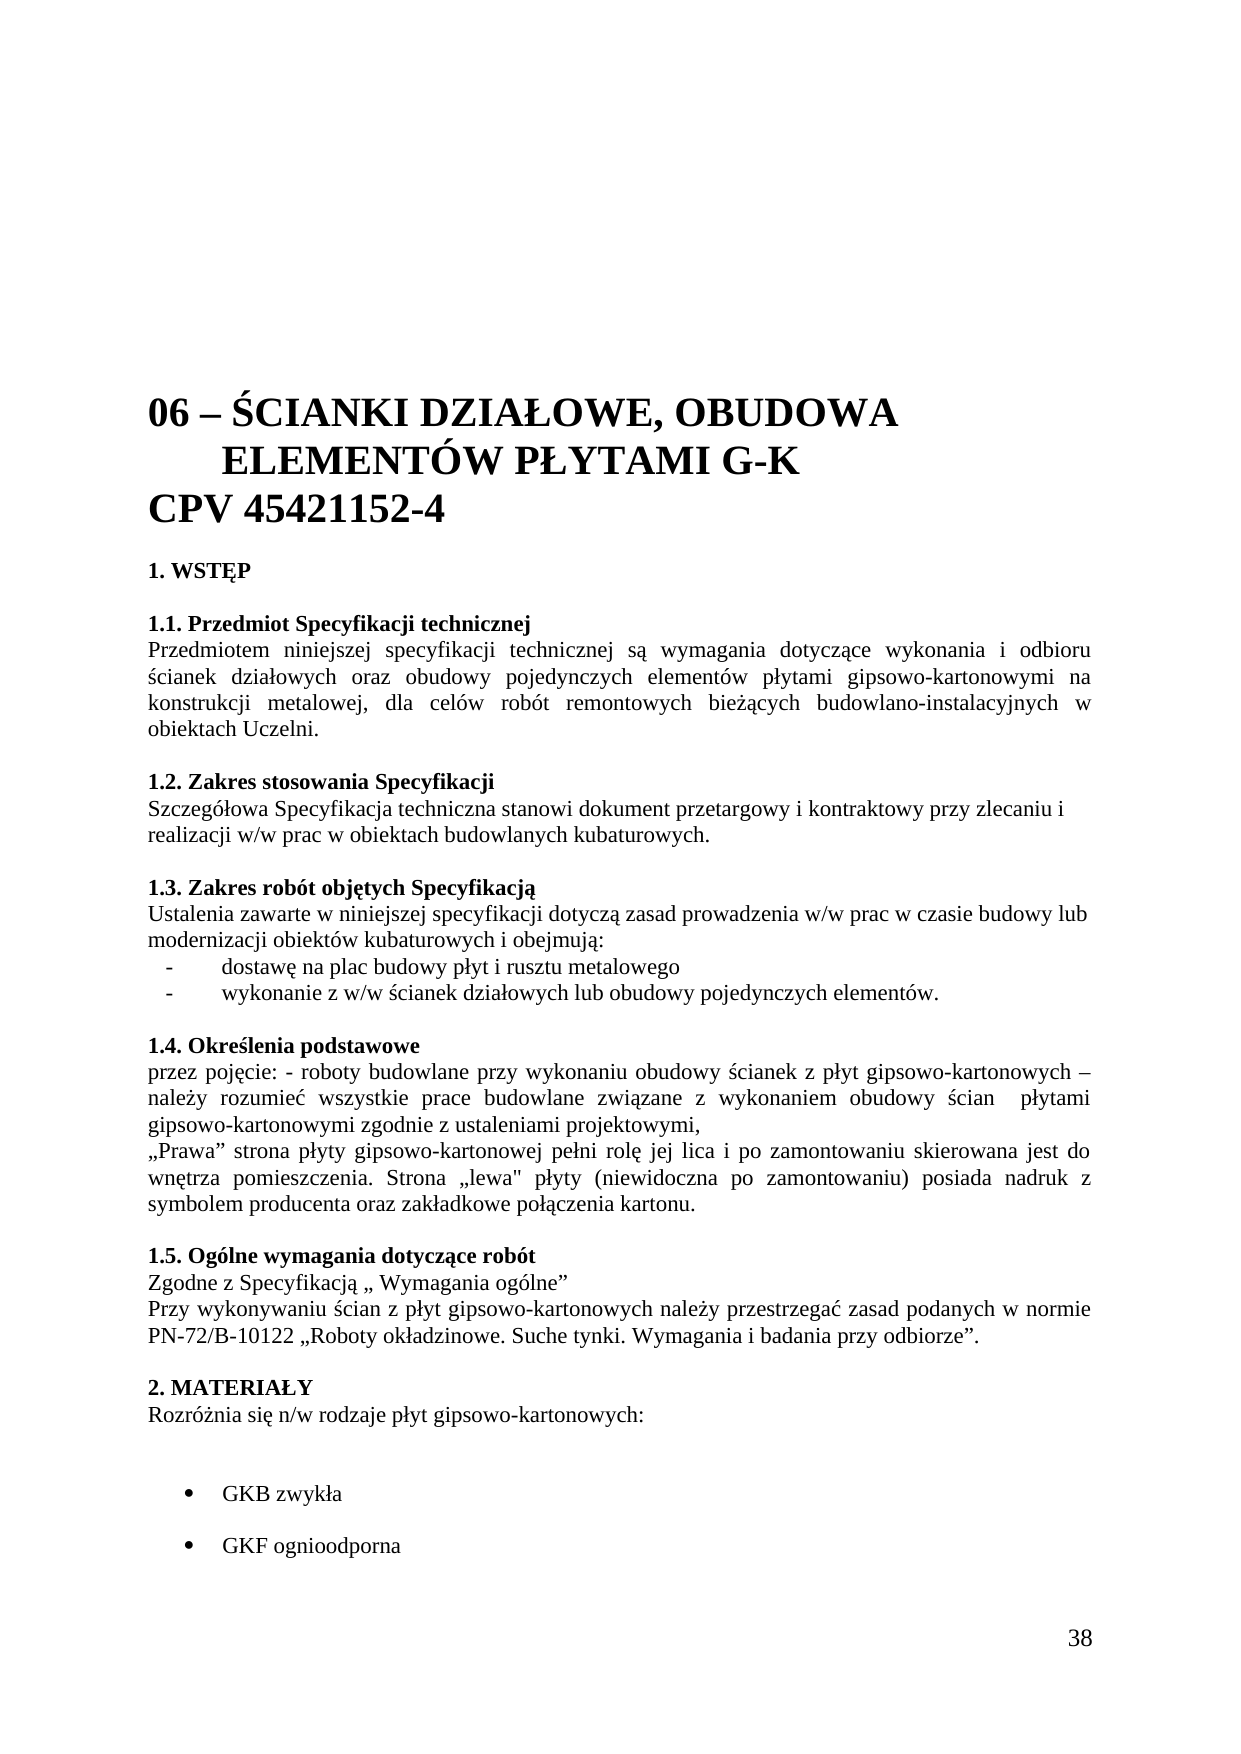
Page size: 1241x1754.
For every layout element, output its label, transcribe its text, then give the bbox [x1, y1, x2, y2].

text Przy wykonywaniu ścian z płyt gipsowo-kartonowych należy przestrzegać zasad podanych w normie PN-72/B-10122 „Roboty okładzinowe. Suche tynki. Wymagania i badania przy odbiorze”. [148, 1295, 1092, 1348]
text 2. MATERIAŁY [148, 1374, 1092, 1401]
text Przedmiotem niniejszej specyfikacji technicznej są wymagania dotyczące wykonania i odbioru ścianek działowych oraz obudowy pojedynczych elementów płytami gipsowo-kartonowymi na konstrukcji metalowej, dla celów robót remontowych bieżących budowlano-instalacyjnych w obiektach Uczelni. [148, 636, 1092, 742]
list GKB zwykła [185, 1480, 1092, 1506]
text przez pojęcie: - roboty budowlane przy wykonaniu obudowy ścianek z płyt gipsowo-kartonowych – należy rozumieć wszystkie prace budowlane związane z wykonaniem obudowy ścian płytami gipsowo-kartonowymi zgodnie z ustaleniami projektowymi, [148, 1058, 1092, 1137]
text modernizacji obiektów kubaturowych i obejmują: [148, 926, 1092, 953]
list wykonanie z w/w ścianek działowych lub obudowy pojedynczych elementów. [165, 979, 1092, 1005]
text Szczegółowa Specyfikacja techniczna stanowi dokument przetargowy i kontraktowy przy zlecaniu i [148, 794, 1092, 821]
text ELEMENTÓW PŁYTAMI G-K [221, 435, 1092, 483]
text realizacji w/w prac w obiektach budowlanych kubaturowych. [148, 821, 1092, 847]
text CPV 45421152-4 [148, 483, 1092, 531]
text 1.1. Przedmiot Specyfikacji technicznej [148, 610, 1092, 636]
text „Prawa” strona płyty gipsowo-kartonowej pełni rolę jej lica i po zamontowaniu skierowana jest do wnętrza pomieszczenia. Strona „lewa" płyty (niewidoczna po zamontowaniu) posiada nadruk z symbolem producenta oraz zakładkowe połączenia kartonu. [148, 1137, 1092, 1216]
text 06 – ŚCIANKI DZIAŁOWE, OBUDOWA [148, 387, 1092, 435]
text Zgodne z Specyfikacją „ Wymagania ogólne” [148, 1269, 1092, 1295]
text 1.5. Ogólne wymagania dotyczące robót [148, 1243, 1092, 1269]
text 1.3. Zakres robót objętych Specyfikacją [148, 874, 1092, 900]
text 1.4. Określenia podstawowe [148, 1032, 1092, 1058]
text Rozróżnia się n/w rodzaje płyt gipsowo-kartonowych: [148, 1401, 1092, 1427]
text Ustalenia zawarte w niniejszej specyfikacji dotyczą zasad prowadzenia w/w prac w czasie budowy lub [148, 900, 1092, 926]
text 1.2. Zakres stosowania Specyfikacji [148, 768, 1092, 794]
list GKF ognioodporna [185, 1532, 1092, 1559]
list dostawę na plac budowy płyt i rusztu metalowego [165, 953, 1092, 979]
text 1. WSTĘP [148, 557, 1092, 584]
